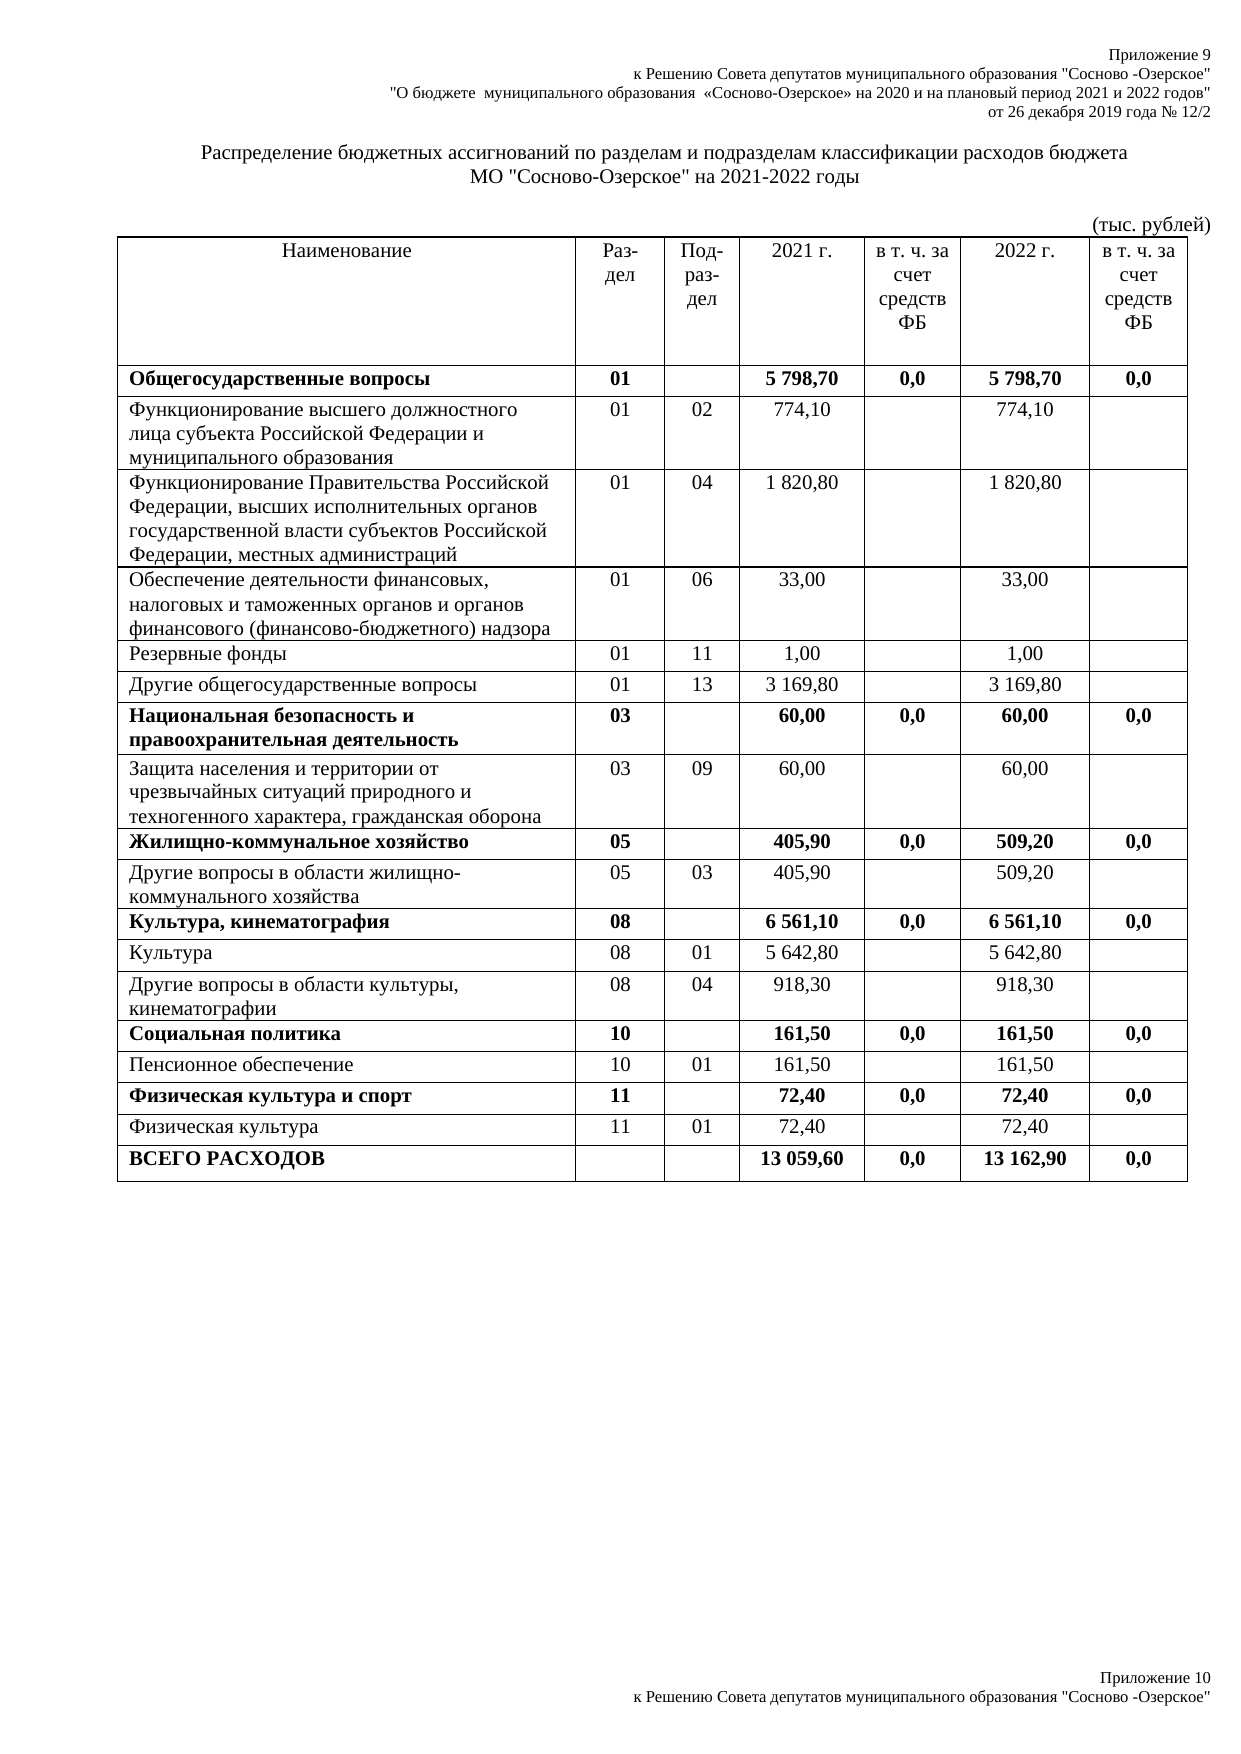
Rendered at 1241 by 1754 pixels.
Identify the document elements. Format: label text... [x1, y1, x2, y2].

table_cell 11 [576, 1083, 664, 1113]
table_cell 161,50 [961, 1021, 1089, 1051]
table_cell 72,40 [961, 1115, 1089, 1145]
table_cell 0,0 [865, 366, 960, 396]
table_cell 161,50 [740, 1021, 864, 1051]
table_cell [1090, 940, 1187, 971]
table_cell 509,20 [961, 829, 1089, 859]
table_cell 33,00 [740, 568, 864, 639]
table_cell Другие вопросы в области жилищно-коммунального хозяйства [118, 860, 575, 908]
text МО "Сосново-Озерское" на 2021-2022 годы [118, 164, 1211, 188]
table_cell 5 642,80 [961, 940, 1089, 971]
table_cell 774,10 [961, 397, 1089, 469]
table_cell 5 798,70 [740, 366, 864, 396]
table_cell 08 [576, 972, 664, 1020]
table_header 2021 г. [740, 238, 864, 364]
text от 26 декабря 2019 года № 12/2 [118, 102, 1211, 121]
table_cell 01 [576, 672, 664, 702]
table_cell 1,00 [740, 641, 864, 671]
table_cell [665, 1021, 739, 1051]
table_cell 0,0 [865, 703, 960, 754]
table_cell 0,0 [865, 829, 960, 859]
table_cell [1090, 641, 1187, 671]
text к Решению Совета депутатов муниципального образования "Сосново -Озерское" [118, 1687, 1211, 1706]
table_cell 918,30 [961, 972, 1089, 1020]
table_cell [665, 703, 739, 754]
table_header Раз- дел [576, 238, 664, 364]
table_cell 05 [576, 860, 664, 908]
table_cell 01 [665, 1052, 739, 1082]
table_cell Функционирование высшего должностного лица субъекта Российской Федерации и муниципального образования [118, 397, 575, 469]
table_cell Другие вопросы в области культуры, кинематографии [118, 972, 575, 1020]
table_cell 0,0 [1090, 1146, 1187, 1181]
table_cell 3 169,80 [961, 672, 1089, 702]
table_cell 405,90 [740, 829, 864, 859]
table_cell 60,00 [740, 755, 864, 828]
table_cell 72,40 [740, 1115, 864, 1145]
table_cell 0,0 [1090, 1083, 1187, 1113]
table_cell 0,0 [1090, 366, 1187, 396]
table_cell 01 [665, 940, 739, 971]
table_cell 5 642,80 [740, 940, 864, 971]
table_cell [1090, 568, 1187, 639]
table_cell [865, 755, 960, 828]
table_cell 05 [576, 829, 664, 859]
text Приложение 9 [118, 44, 1211, 63]
table_cell Пенсионное обеспечение [118, 1052, 575, 1082]
table_cell Социальная политика [118, 1021, 575, 1051]
table_cell 72,40 [740, 1083, 864, 1113]
table_cell Культура [118, 940, 575, 971]
table_cell 1 820,80 [961, 470, 1089, 566]
table_cell 01 [576, 568, 664, 639]
table_cell Физическая культура и спорт [118, 1083, 575, 1113]
table_cell 405,90 [740, 860, 864, 908]
table_cell [1090, 470, 1187, 566]
table_cell 01 [576, 641, 664, 671]
table_cell 3 169,80 [740, 672, 864, 702]
table_cell [865, 972, 960, 1020]
text Распределение бюджетных ассигнований по разделам и подразделам классификации расходов бюджета [118, 140, 1211, 164]
table_cell 13 059,60 [740, 1146, 864, 1181]
table_cell [865, 470, 960, 566]
table_cell 60,00 [740, 703, 864, 754]
table_cell 0,0 [1090, 1021, 1187, 1051]
table_cell 774,10 [740, 397, 864, 469]
table_cell 03 [576, 755, 664, 828]
table_cell 10 [576, 1052, 664, 1082]
table_cell 01 [665, 1115, 739, 1145]
table_cell 11 [576, 1115, 664, 1145]
table_cell 0,0 [1090, 703, 1187, 754]
table_cell 03 [576, 703, 664, 754]
table_cell 0,0 [865, 909, 960, 939]
table_cell Защита населения и территории от чрезвычайных ситуаций природного и техногенного характера, гражданская оборона [118, 755, 575, 828]
table_cell [865, 397, 960, 469]
table_cell 1 820,80 [740, 470, 864, 566]
table_cell 60,00 [961, 755, 1089, 828]
table_cell 08 [576, 940, 664, 971]
table_cell Обеспечение деятельности финансовых, налоговых и таможенных органов и органов финансового (финансово-бюджетного) надзора [118, 568, 575, 639]
table_cell 01 [576, 397, 664, 469]
table_cell Физическая культура [118, 1115, 575, 1145]
table_cell [1090, 860, 1187, 908]
table_cell [576, 1146, 664, 1181]
table_cell [865, 940, 960, 971]
table_cell 13 162,90 [961, 1146, 1089, 1181]
table_cell 03 [665, 860, 739, 908]
table_cell 0,0 [865, 1021, 960, 1051]
table_cell [865, 860, 960, 908]
table_cell 0,0 [1090, 829, 1187, 859]
table_cell 161,50 [961, 1052, 1089, 1082]
table_cell 161,50 [740, 1052, 864, 1082]
table_cell 06 [665, 568, 739, 639]
table_cell 0,0 [865, 1083, 960, 1113]
table_cell 01 [576, 366, 664, 396]
table_cell [1090, 972, 1187, 1020]
table_cell 13 [665, 672, 739, 702]
table_cell [1090, 1115, 1187, 1145]
table_cell Резервные фонды [118, 641, 575, 671]
table_cell [865, 1115, 960, 1145]
text (тыс. рублей) [118, 212, 1211, 236]
table_cell [865, 568, 960, 639]
table_cell 0,0 [1090, 909, 1187, 939]
table_cell Культура, кинематография [118, 909, 575, 939]
table_cell [865, 641, 960, 671]
table_cell 33,00 [961, 568, 1089, 639]
table_cell Общегосударственные вопросы [118, 366, 575, 396]
table_header Под- раз- дел [665, 238, 739, 364]
table_cell 04 [665, 972, 739, 1020]
table_cell [665, 1083, 739, 1113]
table_cell 0,0 [865, 1146, 960, 1181]
table_cell 60,00 [961, 703, 1089, 754]
table_cell Функционирование Правительства Российской Федерации, высших исполнительных органов государственной власти субъектов Российской Федерации, местных администраций [118, 470, 575, 566]
table_cell Жилищно-коммунальное хозяйство [118, 829, 575, 859]
text к Решению Совета депутатов муниципального образования "Сосново -Озерское" [118, 63, 1211, 83]
table_cell 918,30 [740, 972, 864, 1020]
table_header Наименование [118, 238, 575, 364]
table_cell 72,40 [961, 1083, 1089, 1113]
table_cell [1090, 755, 1187, 828]
table_cell [865, 1052, 960, 1082]
table_cell 6 561,10 [740, 909, 864, 939]
table_cell 01 [576, 470, 664, 566]
table_header 2022 г. [961, 238, 1089, 364]
table_cell 11 [665, 641, 739, 671]
text Приложение 10 [118, 1668, 1211, 1687]
table_cell 509,20 [961, 860, 1089, 908]
table_cell 10 [576, 1021, 664, 1051]
table_cell 1,00 [961, 641, 1089, 671]
table_cell 6 561,10 [961, 909, 1089, 939]
table_cell 5 798,70 [961, 366, 1089, 396]
table_cell [1090, 397, 1187, 469]
table_cell 02 [665, 397, 739, 469]
table_cell [665, 1146, 739, 1181]
table_cell 04 [665, 470, 739, 566]
table_cell [1090, 672, 1187, 702]
table_cell [665, 366, 739, 396]
table_cell Другие общегосударственные вопросы [118, 672, 575, 702]
table_cell [665, 909, 739, 939]
table_cell Национальная безопасность и правоохранительная деятельность [118, 703, 575, 754]
table_cell [1090, 1052, 1187, 1082]
table_cell [865, 672, 960, 702]
text "О бюджете муниципального образования «Сосново-Озерское» на 2020 и на плановый период 2021 и 2022 годов" [118, 83, 1211, 102]
table_header в т. ч. за счет средств ФБ [865, 238, 960, 364]
table_cell 08 [576, 909, 664, 939]
table_cell [665, 829, 739, 859]
table_cell ВСЕГО РАСХОДОВ [118, 1146, 575, 1181]
table_header в т. ч. за счет средств ФБ [1090, 238, 1187, 364]
table_cell 09 [665, 755, 739, 828]
